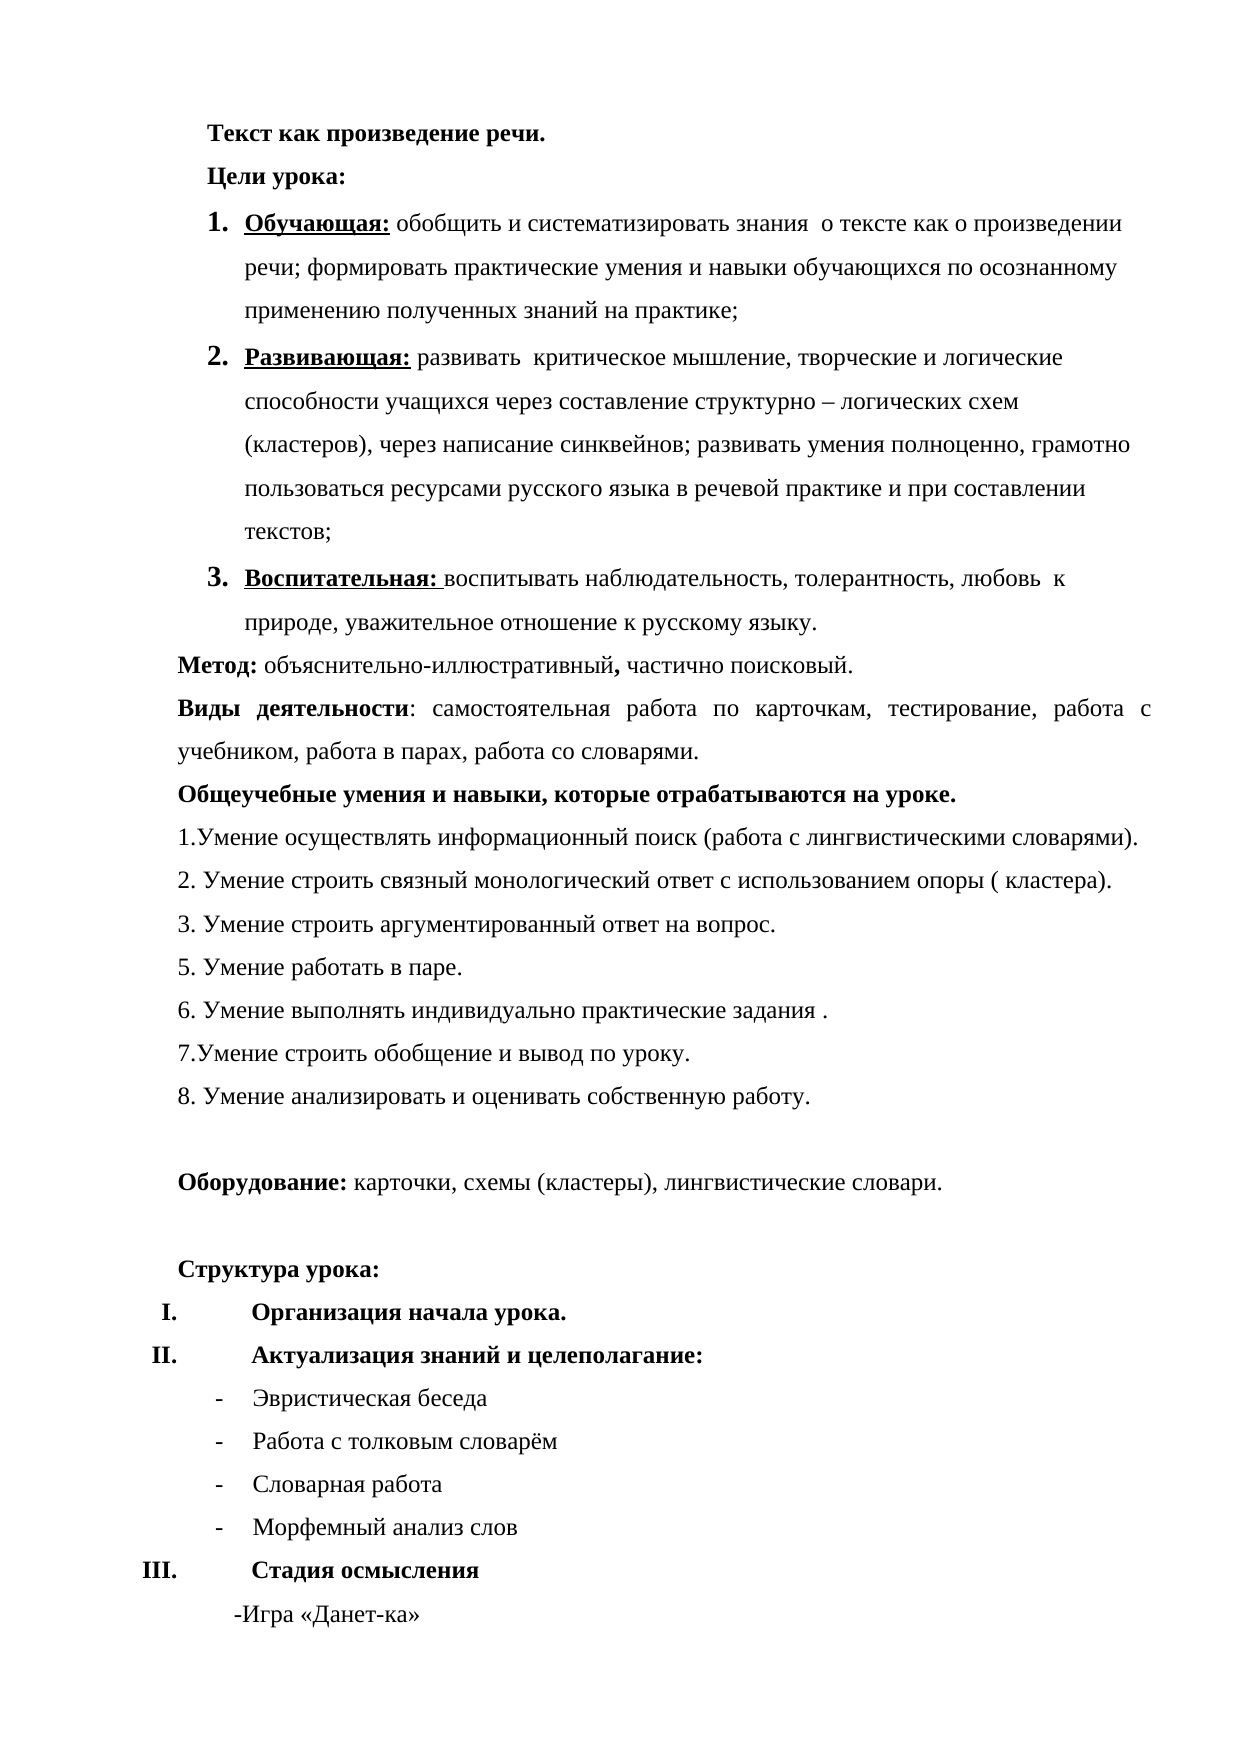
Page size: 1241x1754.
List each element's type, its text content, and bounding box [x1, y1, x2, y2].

text 2. Умение строить связный монологический ответ с использованием опоры ( кластера). [177, 866, 1152, 894]
text Виды деятельности: самостоятельная работа по карточкам, тестирование, работа с учебником, работа в парах, работа со словарями. [177, 693, 1152, 765]
text 7.Умение строить обобщение и вывод по уроку. [177, 1038, 1152, 1067]
text 1.Умение осуществлять информационный поиск (работа с лингвистическими словарями). [177, 822, 1152, 851]
list Развивающая: развивать критическое мышление, творческие и логические способности учащихся через составление структурно – логических схем (кластеров), через написание синквейнов; развивать умения полноценно, грамотно пользоваться ресурсами русского языка в речевой практике и при составлении текстов; [207, 338, 1152, 544]
text 3. Умение строить аргументированный ответ на вопрос. [177, 909, 1152, 937]
list Обучающая: обобщить и систематизировать знания о тексте как о произведении речи; формировать практические умения и навыки обучающихся по осознанному применению полученных знаний на практике; [207, 204, 1152, 324]
list Воспитательная: воспитывать наблюдательность, толерантность, любовь к природе, уважительное отношение к русскому языку. [207, 559, 1152, 636]
list Морфемный анализ слов [215, 1512, 1152, 1541]
list Организация начала урока. [177, 1297, 1152, 1326]
list Стадия осмысления [177, 1556, 1152, 1584]
text Оборудование: карточки, схемы (кластеры), лингвистические словари. [177, 1167, 1152, 1196]
text 5. Умение работать в паре. [177, 952, 1152, 981]
text Метод: объяснительно-иллюстративный, частично поисковый. [177, 650, 1152, 679]
list Актуализация знаний и целеполагание: [177, 1340, 1152, 1369]
list -Игра «Данет-ка» [177, 1599, 1152, 1627]
list Работа с толковым словарём [215, 1426, 1152, 1455]
text Цели урока: [207, 161, 1152, 190]
text Структура урока: [177, 1254, 1152, 1282]
text 8. Умение анализировать и оценивать собственную работу. [177, 1081, 1152, 1110]
list Эвристическая беседа [215, 1383, 1152, 1412]
text 6. Умение выполнять индивидуально практические задания . [177, 995, 1152, 1024]
text Текст как произведение речи. [207, 118, 1152, 147]
list Словарная работа [215, 1469, 1152, 1498]
text Общеучебные умения и навыки, которые отрабатываются на уроке. [177, 779, 1152, 808]
